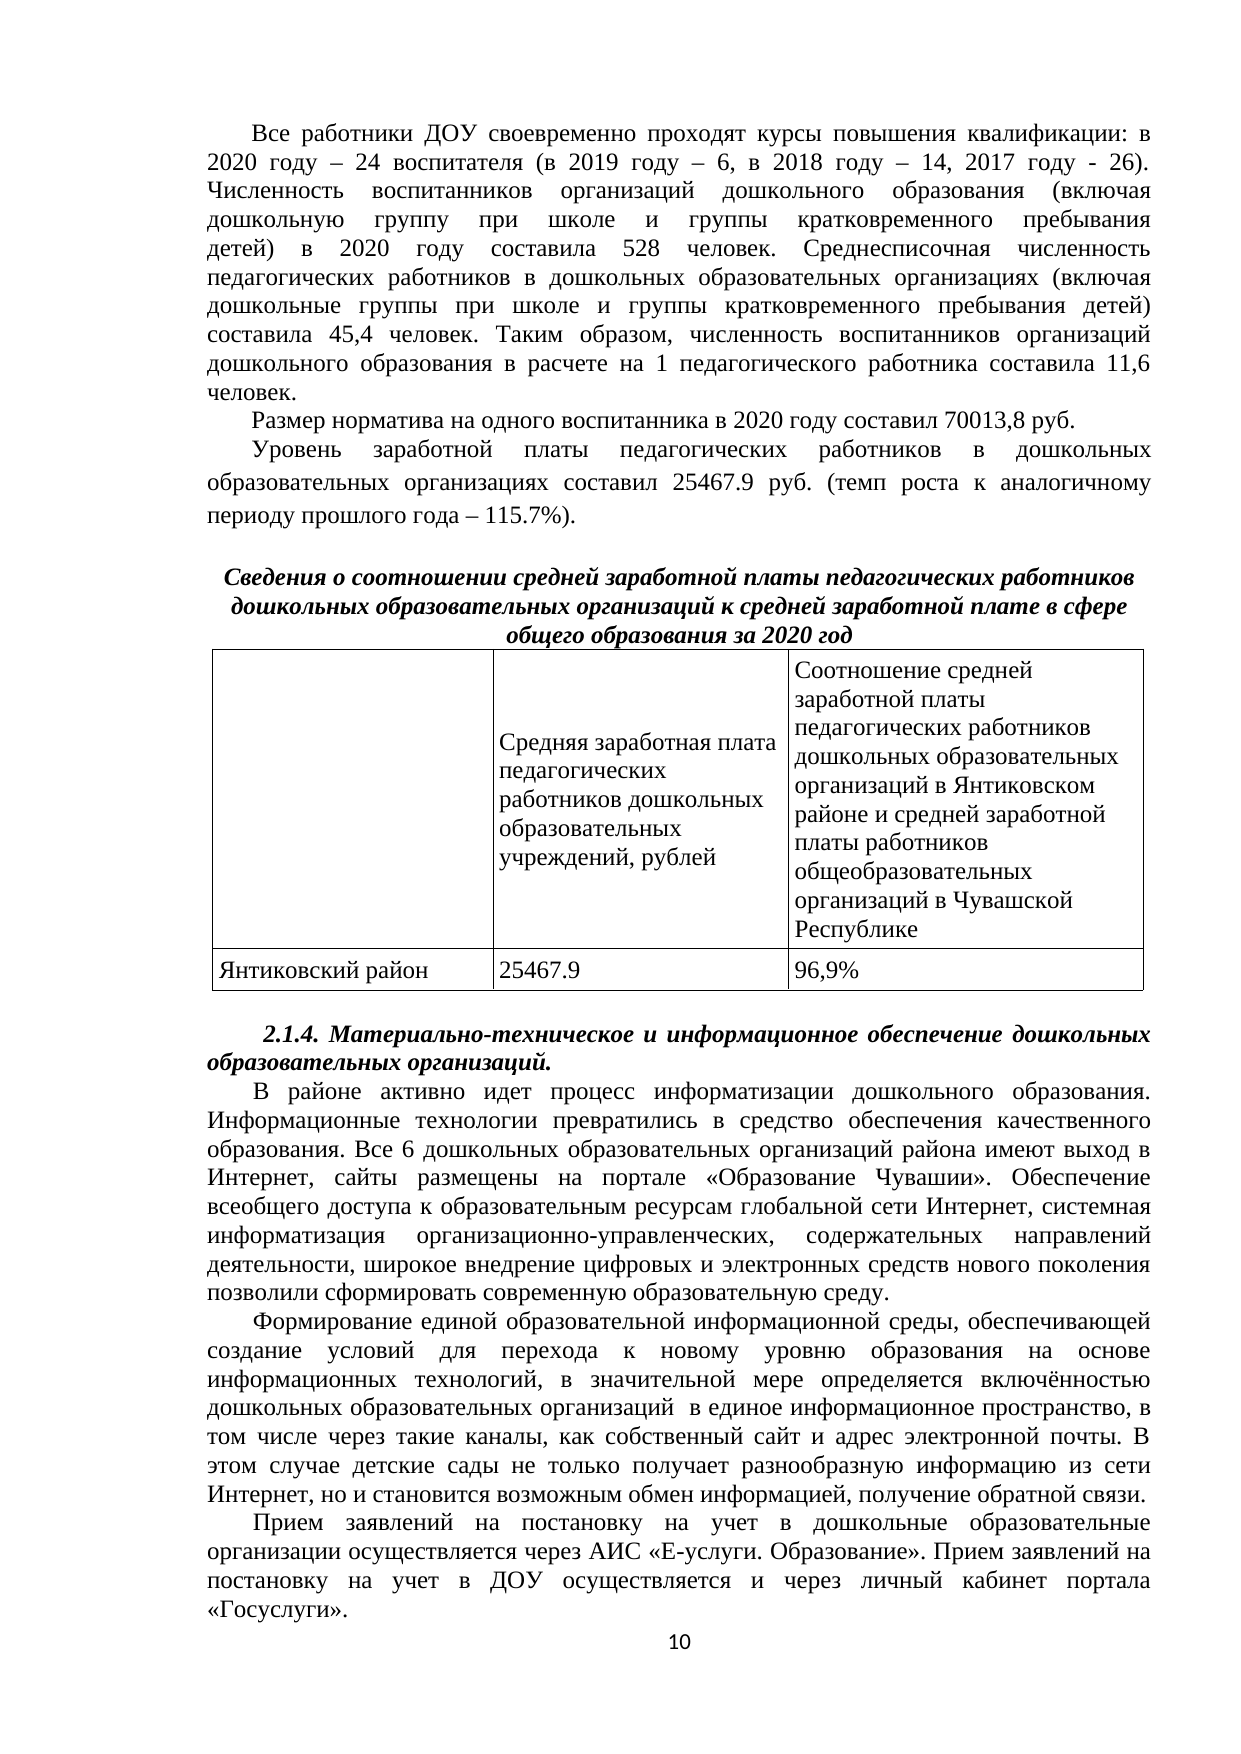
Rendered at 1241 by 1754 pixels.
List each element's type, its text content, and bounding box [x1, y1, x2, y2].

text В районе активно идет процесс информатизации дошкольного образования. Информационные технологии превратились в средство обеспечения качественного образования. Все 6 дошкольных образовательных организаций района имеют выход в Интернет, сайты размещены на портале «Образование Чувашии». Обеспечение всеобщего доступа к образовательным ресурсам глобальной сети Интернет, системная информатизация организационно-управленческих, содержательных направлений деятельности, широкое внедрение цифровых и электронных средств нового поколения позволили сформировать современную образовательную среду. [207, 1076, 1152, 1306]
table_header Соотношение средней заработной платы педагогических работников дошкольных образовательных организаций в Янтиковском районе и средней заработной платы работников общеобразовательных организаций в Чувашской Республике [789, 650, 1143, 948]
text Прием заявлений на постановку на учет в дошкольные образовательные организации осуществляется через АИС «Е-услуги. Образование». Прием заявлений на постановку на учет в ДОУ осуществляется и через личный кабинет портала «Госуслуги». [207, 1507, 1152, 1622]
table_cell 96,9% [789, 949, 1143, 989]
text Сведения о соотношении средней заработной платы педагогических работников дошкольных образовательных организаций к средней заработной плате в сфере общего образования за 2020 год [207, 562, 1152, 648]
text Размер норматива на одного воспитанника в 2020 году составил 70013,8 руб. [207, 406, 1152, 434]
text 2.1.4. Материально-техническое и информационное обеспечение дошкольных образовательных организаций. [207, 1019, 1152, 1076]
table_cell Янтиковский район [213, 949, 493, 989]
table_cell 25467.9 [494, 949, 788, 989]
table_header [213, 650, 493, 948]
text Формирование единой образовательной информационной среды, обеспечивающей создание условий для перехода к новому уровню образования на основе информационных технологий, в значительной мере определяется включённостью дошкольных образовательных организаций в единое информационное пространство, в том числе через такие каналы, как собственный сайт и адрес электронной почты. В этом случае детские сады не только получает разнообразную информацию из сети Интернет, но и становится возможным обмен информацией, получение обратной связи. [207, 1306, 1152, 1507]
text Уровень заработной платы педагогических работников в дошкольных образовательных организациях составил 25467.9 руб. (темп роста к аналогичному периоду прошлого года – 115.7%). [207, 434, 1152, 529]
table_header Средняя заработная плата педагогических работников дошкольных образовательных учреждений, рублей [494, 650, 788, 948]
text Все работники ДОУ своевременно проходят курсы повышения квалификации: в 2020 году – 24 воспитателя (в 2019 году – 6, в 2018 году – 14, 2017 году - 26). Численность воспитанников организаций дошкольного образования (включая дошкольную группу при школе и группы кратковременного пребывания детей) в 2020 году составила 528 человек. Среднесписочная численность педагогических работников в дошкольных образовательных организациях (включая дошкольные группы при школе и группы кратковременного пребывания детей) составила 45,4 человек. Таким образом, численность воспитанников организаций дошкольного образования в расчете на 1 педагогического работника составила 11,6 человек. [207, 118, 1152, 406]
